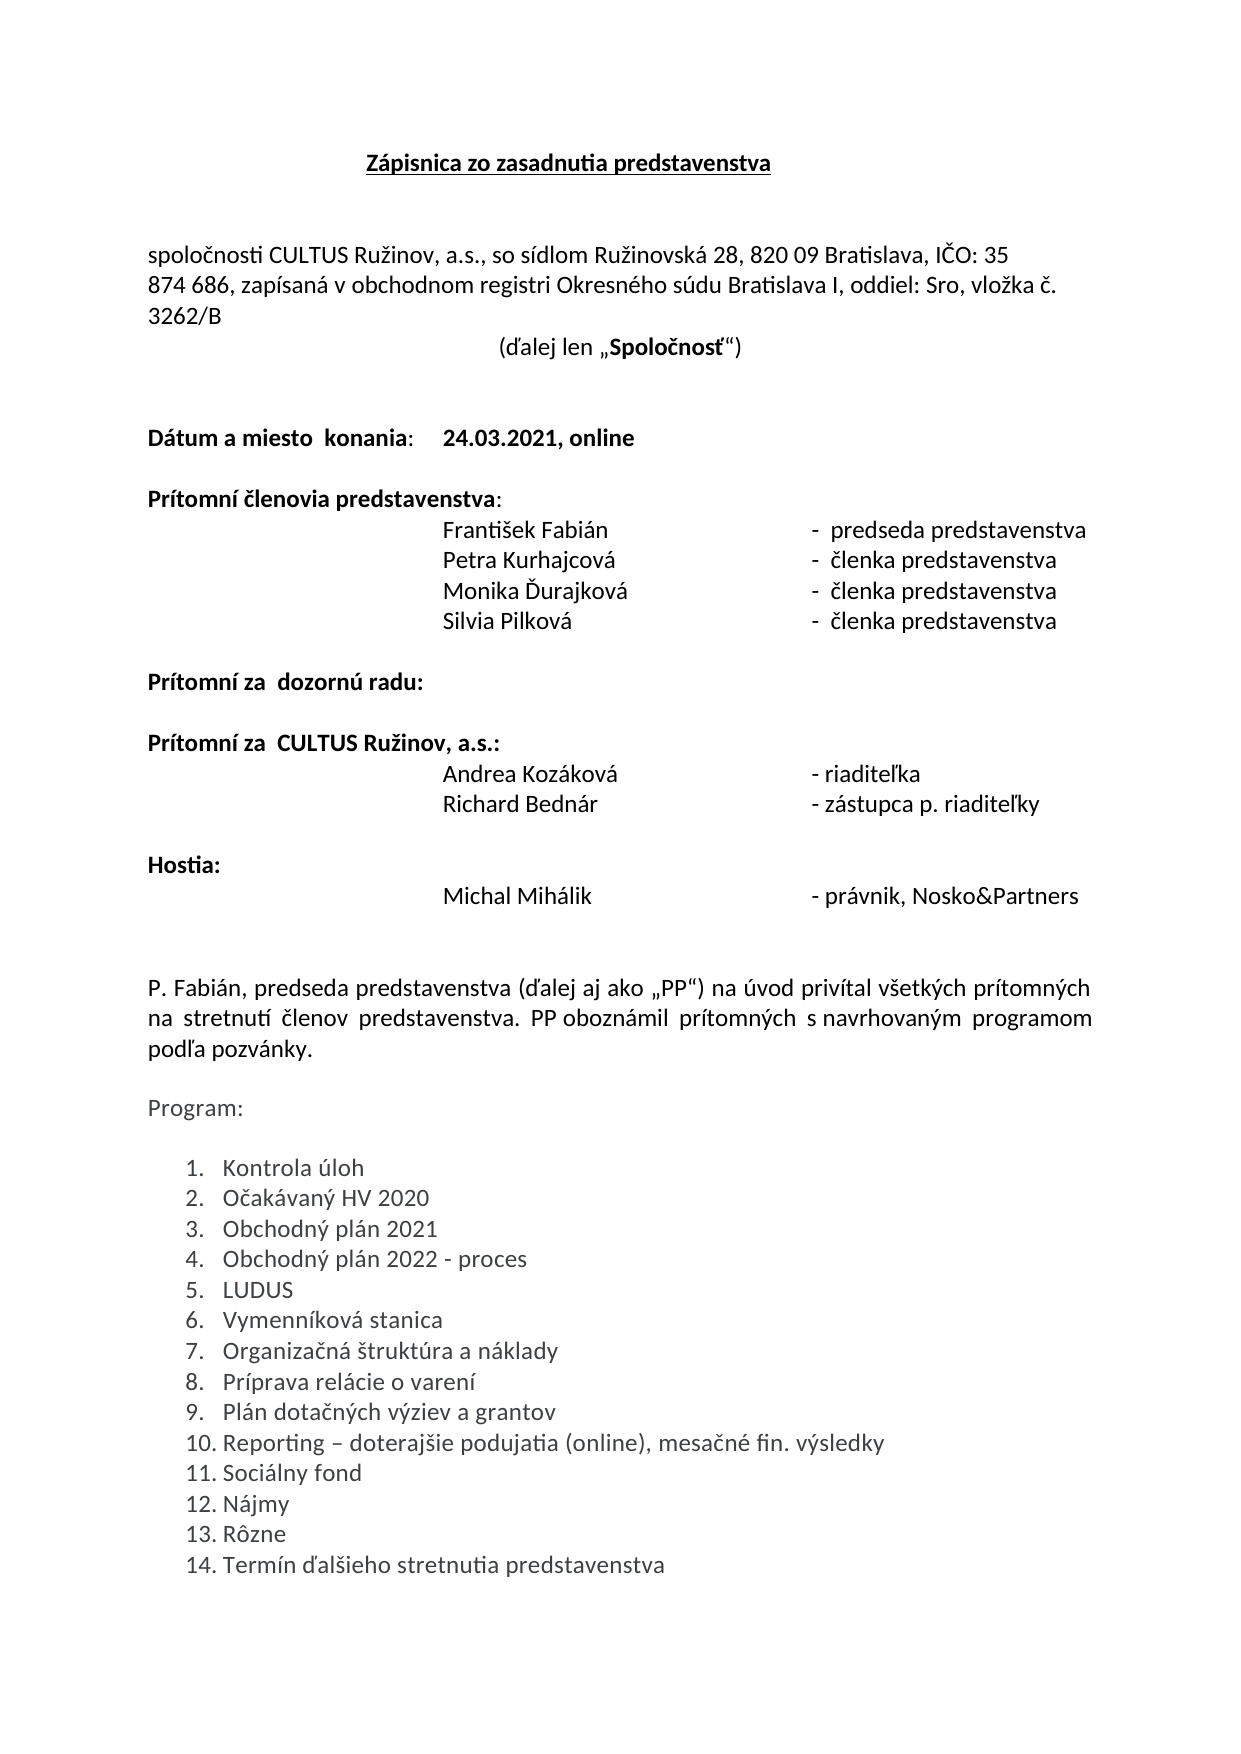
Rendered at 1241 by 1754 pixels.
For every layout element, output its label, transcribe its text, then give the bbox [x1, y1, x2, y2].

text Zápisnica zo zasadnutia predstavenstva [148, 148, 989, 178]
text Program: [148, 1092, 1093, 1123]
text Petra Kurhajcová - členka predstavenstva [369, 544, 1093, 575]
list Organizačná štruktúra a náklady [185, 1335, 1093, 1366]
text spoločnosti CULTUS Ružinov, a.s., so sídlom Ružinovská 28, 820 09 Bratislava, IČO: 35 874 686, zapísaná v obchodnom registri Okresného súdu Bratislava I, oddiel: Sro, vložka č. 3262/B [148, 239, 1093, 331]
text Andrea Kozáková - riaditeľka [443, 758, 1093, 788]
text Hostia: [148, 849, 1093, 880]
list Príprava relácie o varení [185, 1366, 1093, 1396]
text P. Fabián, predseda predstavenstva (ďalej aj ako „PP“) na úvod privítal všetkých prítomných na stretnutí členov predstavenstva. PP oboznámil prítomných s navrhovaným programom podľa pozvánky. [148, 972, 1093, 1063]
text Dátum a miesto konania: 24.03.2021, online [148, 422, 1093, 453]
list Očakávaný HV 2020 [185, 1183, 1093, 1213]
text František Fabián - predseda predstavenstva [369, 514, 1093, 544]
text Michal Mihálik - právnik, Nosko&Partners [443, 880, 1093, 911]
list Vymenníková stanica [185, 1305, 1093, 1335]
list Sociálny fond [185, 1457, 1093, 1488]
list Nájmy [185, 1488, 1093, 1518]
list LUDUS [185, 1274, 1093, 1305]
text Silvia Pilková - členka predstavenstva [148, 605, 1093, 636]
text Richard Bednár - zástupca p. riaditeľky [443, 788, 1093, 819]
text Prítomní za CULTUS Ružinov, a.s.: [148, 727, 1093, 758]
list Reporting – doterajšie podujatia (online), mesačné fin. výsledky [185, 1427, 1093, 1457]
list Obchodný plán 2022 - proces [185, 1244, 1093, 1274]
list Kontrola úloh [185, 1152, 1093, 1183]
list Plán dotačných výziev a grantov [185, 1396, 1093, 1427]
list Rôzne [185, 1518, 1093, 1549]
text Prítomní za dozornú radu: [148, 666, 1093, 697]
text Monika Ďurajková - členka predstavenstva [148, 575, 1093, 605]
text Prítomní členovia predstavenstva: [148, 483, 1093, 514]
text (ďalej len „Spoločnosť“) [148, 331, 1093, 361]
list Obchodný plán 2021 [185, 1213, 1093, 1244]
list Termín ďalšieho stretnutia predstavenstva [185, 1549, 1093, 1579]
